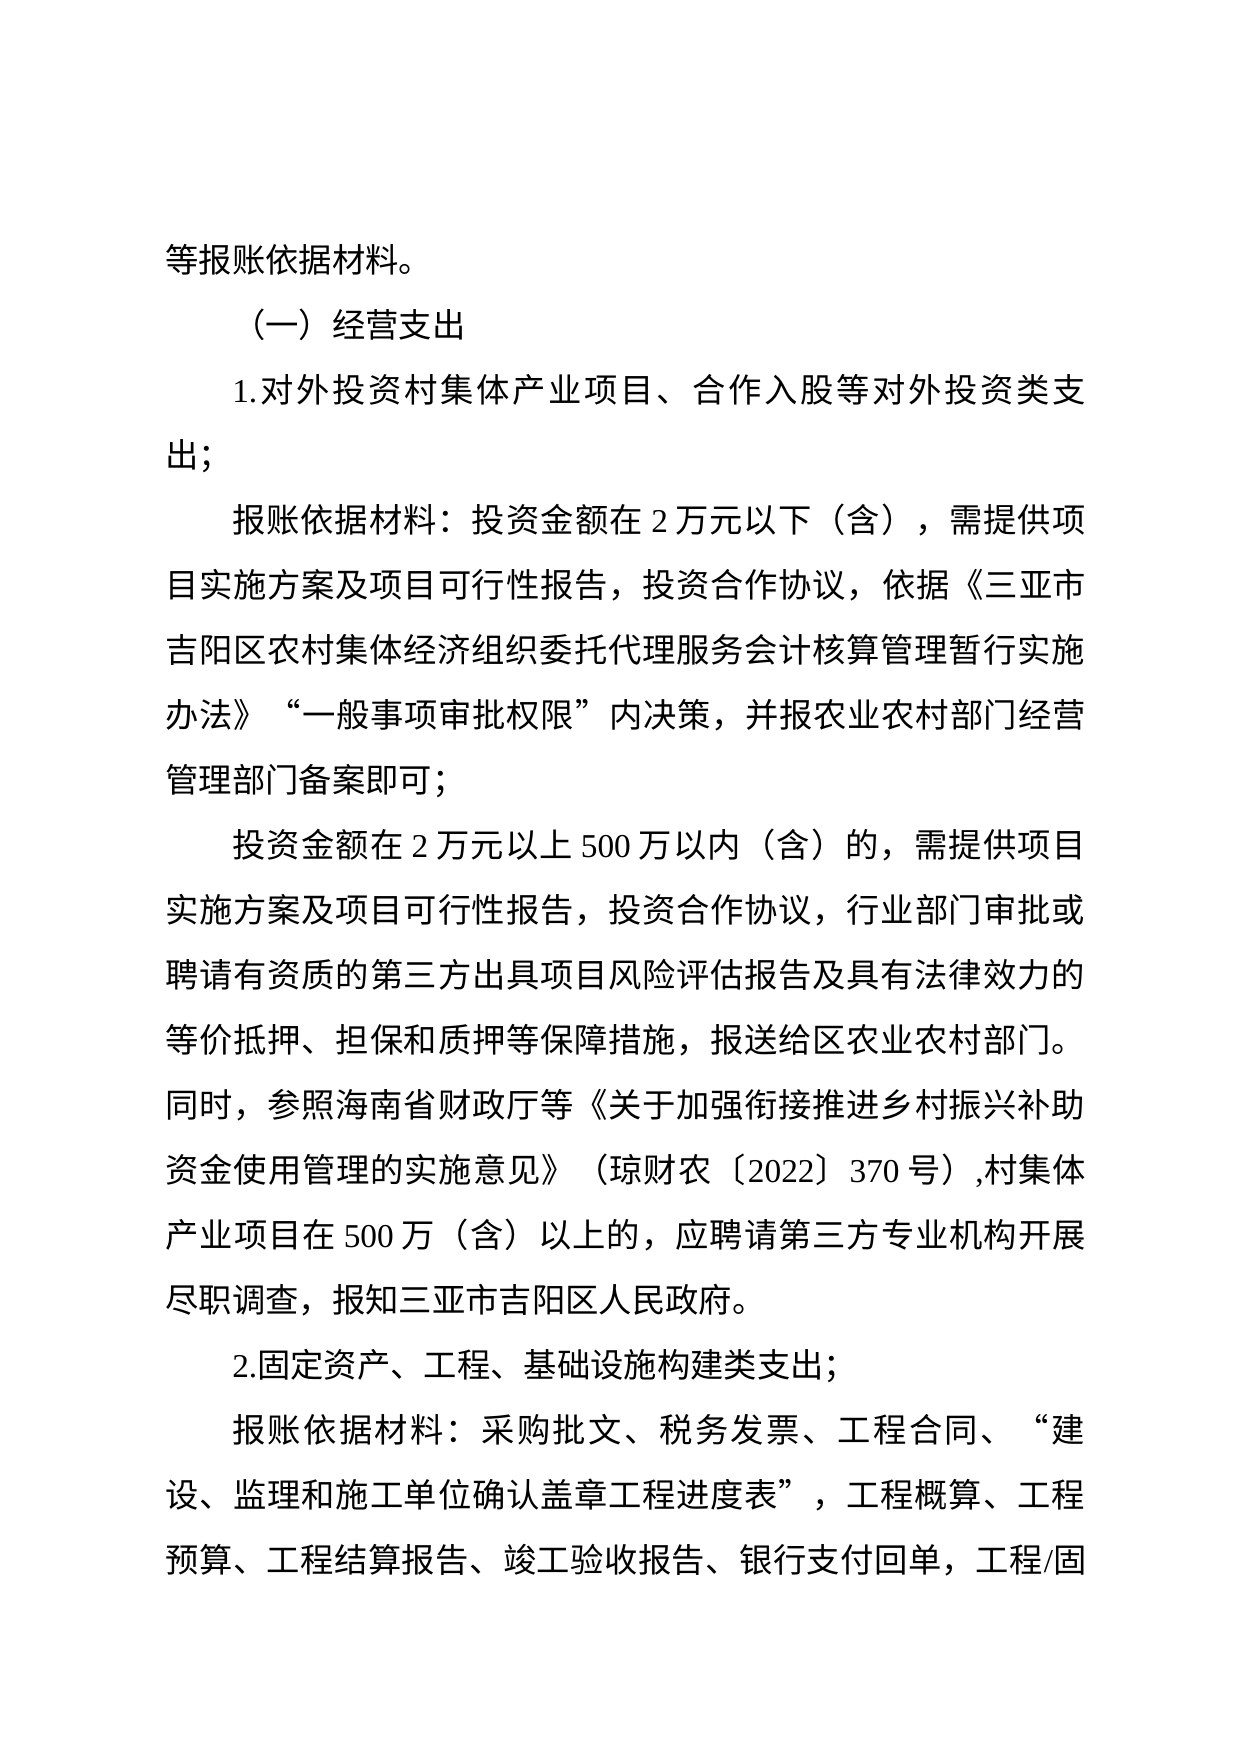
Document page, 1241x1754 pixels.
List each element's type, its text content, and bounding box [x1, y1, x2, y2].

list 2.固定资产、工程、基础设施构建类支出； [165, 1330, 1087, 1395]
text 1.对外投资村集体产业项目、合作入股等对外投资类支出； [165, 355, 1087, 485]
text （一）经营支出 [165, 290, 1087, 355]
list 报账依据材料：投资金额在2万元以下（含），需提供项目实施方案及项目可行性报告，投资合作协议，依据《三亚市吉阳区农村集体经济组织委托代理服务会计核算管理暂行实施办法》“一般事项审批权限”内决策，并报农业农村部门经营管理部门备案即可； [165, 485, 1087, 810]
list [165, 1395, 1087, 1590]
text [165, 225, 1087, 290]
list 投资金额在2万元以上500万以内（含）的，需提供项目实施方案及项目可行性报告，投资合作协议，行业部门审批或聘请有资质的第三方出具项目风险评估报告及具有法律效力的等价抵押、担保和质押等保障措施，报送给区农业农村部门。同时，参照海南省财政厅等《关于加强衔接推进乡村振兴补助资金使用管理的实施意见》（琼财农〔2022〕370号）,村集体产业项目在500万（含）以上的，应聘请第三方专业机构开展尽职调查，报知三亚市吉阳区人民政府。 [165, 810, 1087, 1330]
